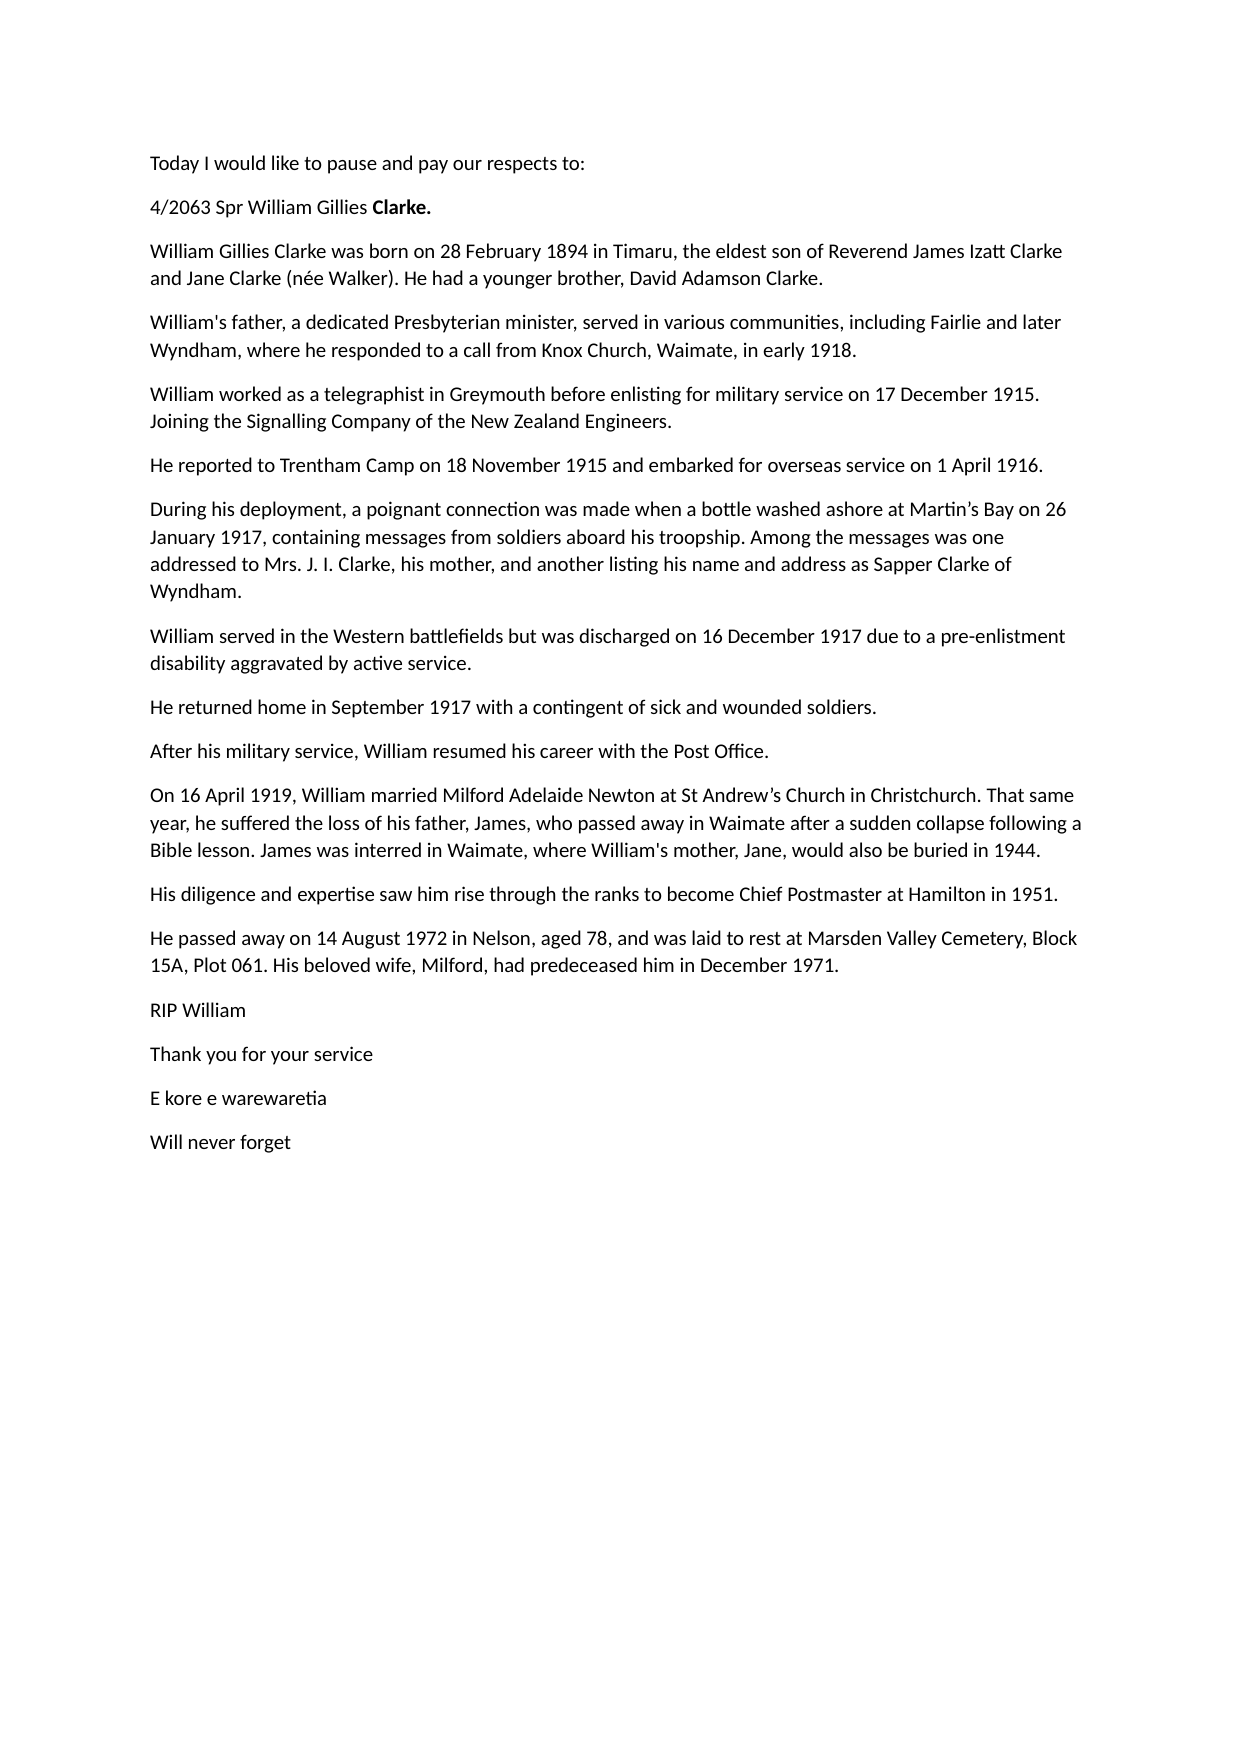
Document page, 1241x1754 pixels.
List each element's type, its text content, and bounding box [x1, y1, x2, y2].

text William worked as a telegraphist in Greymouth before enlisting for military service on 17 December 1915. Joining the Signalling Company of the New Zealand Engineers. [150, 381, 1090, 434]
text 4/2063 Spr William Gillies Clarke. [150, 194, 1090, 219]
text Today I would like to pause and pay our respects to: [150, 150, 1090, 175]
text After his military service, William resumed his career with the Post Office. [150, 738, 1090, 764]
text On 16 April 1919, William married Milford Adelaide Newton at St Andrew’s Church in Christchurch. That same year, he suffered the loss of his father, James, who passed away in Waimate after a sudden collapse following a Bible lesson. James was interred in Waimate, where William's mother, Jane, would also be buried in 1944. [150, 782, 1090, 863]
text Thank you for your service [150, 1041, 1090, 1066]
text William Gillies Clarke was born on 28 February 1894 in Timaru, the eldest son of Reverend James Izatt Clarke and Jane Clarke (née Walker). He had a younger brother, David Adamson Clarke. [150, 238, 1090, 291]
text He returned home in September 1917 with a contingent of sick and wounded soldiers. [150, 694, 1090, 720]
text Will never forget [150, 1129, 1090, 1154]
text He passed away on 14 August 1972 in Nelson, aged 78, and was laid to rest at Marsden Valley Cemetery, Block 15A, Plot 061. His beloved wife, Milford, had predeceased him in December 1971. [150, 925, 1090, 978]
text His diligence and expertise saw him rise through the ranks to become Chief Postmaster at Hamilton in 1951. [150, 881, 1090, 907]
text William served in the Western battlefields but was discharged on 16 December 1917 due to a pre-enlistment disability aggravated by active service. [150, 623, 1090, 676]
text E kore e warewaretia [150, 1085, 1090, 1110]
text He reported to Trentham Camp on 18 November 1915 and embarked for overseas service on 1 April 1916. [150, 452, 1090, 478]
text William's father, a dedicated Presbyterian minister, served in various communities, including Fairlie and later Wyndham, where he responded to a call from Knox Church, Waimate, in early 1918. [150, 309, 1090, 362]
text During his deployment, a poignant connection was made when a bottle washed ashore at Martin’s Bay on 26 January 1917, containing messages from soldiers aboard his troopship. Among the messages was one addressed to Mrs. J. I. Clarke, his mother, and another listing his name and address as Sapper Clarke of Wyndham. [150, 497, 1090, 604]
text RIP William [150, 997, 1090, 1022]
